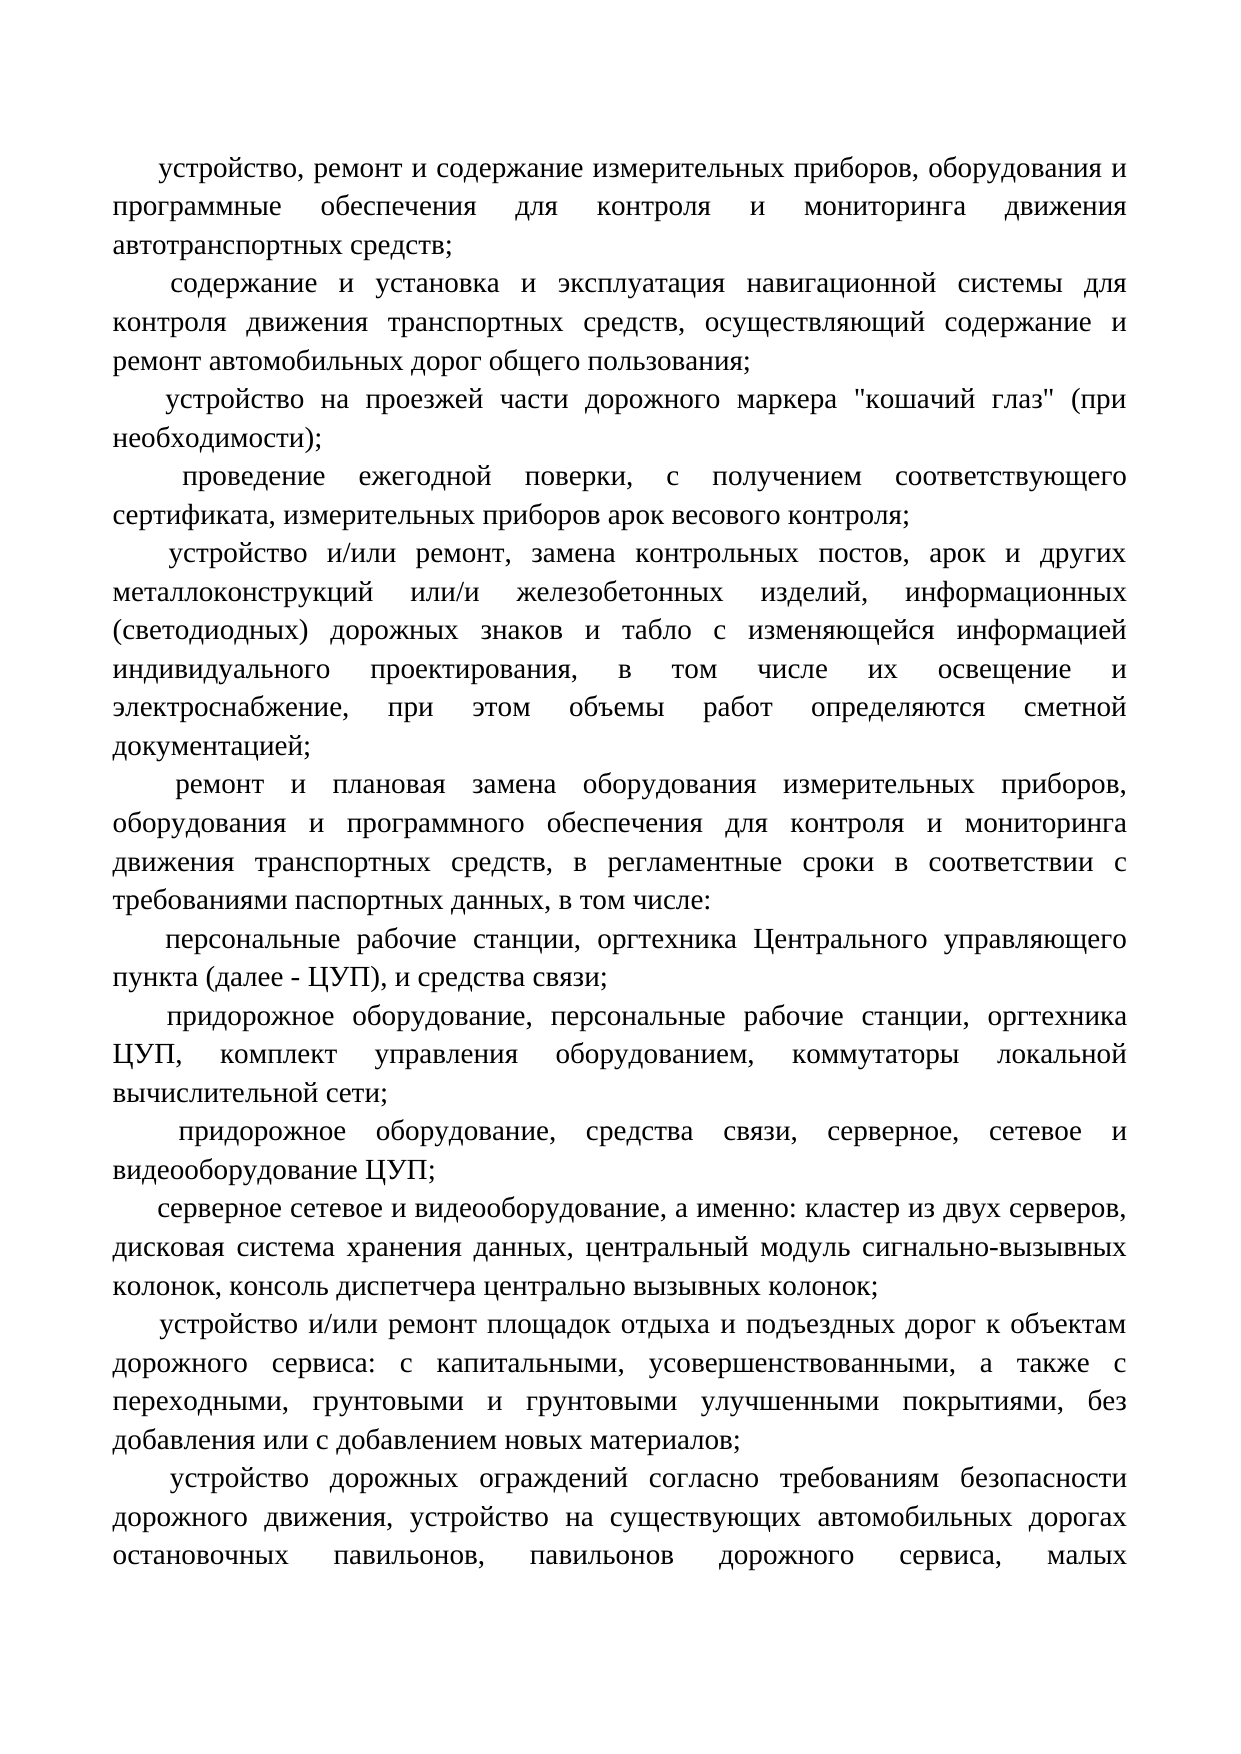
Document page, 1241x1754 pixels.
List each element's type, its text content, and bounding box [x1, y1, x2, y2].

text устройство, ремонт и содержание измерительных приборов, оборудования и программные обеспечения для контроля и мониторинга движения автотранспортных средств; [112, 150, 1128, 261]
text персональные рабочие станции, оргтехника Центрального управляющего пункта (далее - ЦУП), и средства связи; [112, 921, 1128, 993]
text придорожное оборудование, средства связи, серверное, сетевое и видеооборудование ЦУП; [112, 1113, 1128, 1186]
text устройство и/или ремонт, замена контрольных постов, арок и других металлоконструкций или/и железобетонных изделий, информационных (светодиодных) дорожных знаков и табло с изменяющейся информацией индивидуального проектирования, в том числе их освещение и электроснабжение, при этом объемы работ определяются сметной документацией; [112, 535, 1128, 762]
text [112, 1460, 1128, 1571]
text устройство на проезжей части дорожного маркера "кошачий глаз" (при необходимости); [112, 381, 1128, 453]
text ремонт и плановая замена оборудования измерительных приборов, оборудования и программного обеспечения для контроля и мониторинга движения транспортных средств, в регламентные сроки в соответствии с требованиями паспортных данных, в том числе: [112, 767, 1128, 916]
text проведение ежегодной поверки, с получением соответствующего сертификата, измерительных приборов арок весового контроля; [112, 458, 1128, 530]
text устройство и/или ремонт площадок отдыха и подъездных дорог к объектам дорожного сервиса: с капитальными, усовершенствованными, а также с переходными, грунтовыми и грунтовыми улучшенными покрытиями, без добавления или с добавлением новых материалов; [112, 1306, 1128, 1455]
text содержание и установка и эксплуатация навигационной системы для контроля движения транспортных средств, осуществляющий содержание и ремонт автомобильных дорог общего пользования; [112, 266, 1128, 376]
text придорожное оборудование, персональные рабочие станции, оргтехника ЦУП, комплект управления оборудованием, коммутаторы локальной вычислительной сети; [112, 998, 1128, 1108]
text серверное сетевое и видеооборудование, а именно: кластер из двух серверов, дисковая система хранения данных, центральный модуль сигнально-вызывных колонок, консоль диспетчера центрально вызывных колонок; [112, 1191, 1128, 1301]
